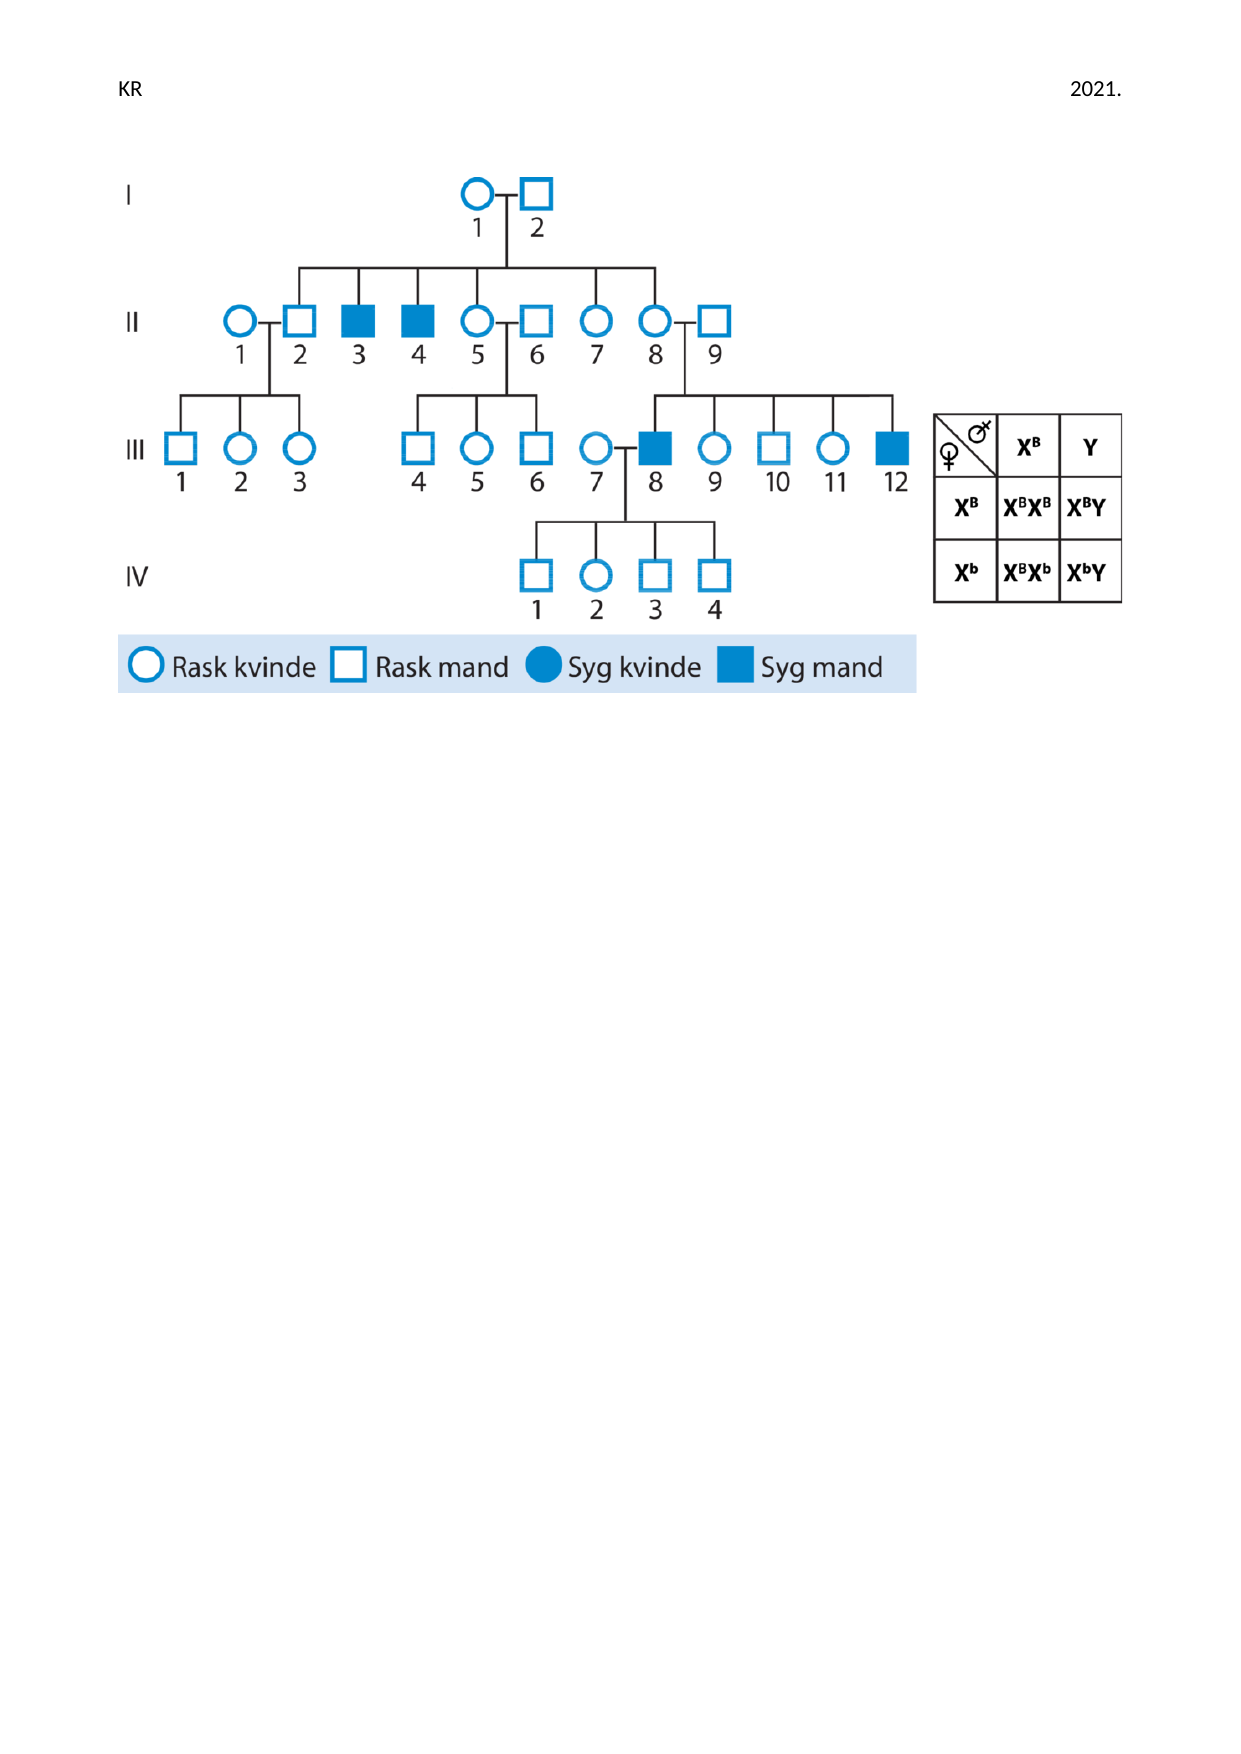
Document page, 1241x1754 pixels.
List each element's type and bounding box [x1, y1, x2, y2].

picture [465, 182, 489, 206]
picture [525, 182, 549, 206]
picture [118, 177, 1123, 693]
